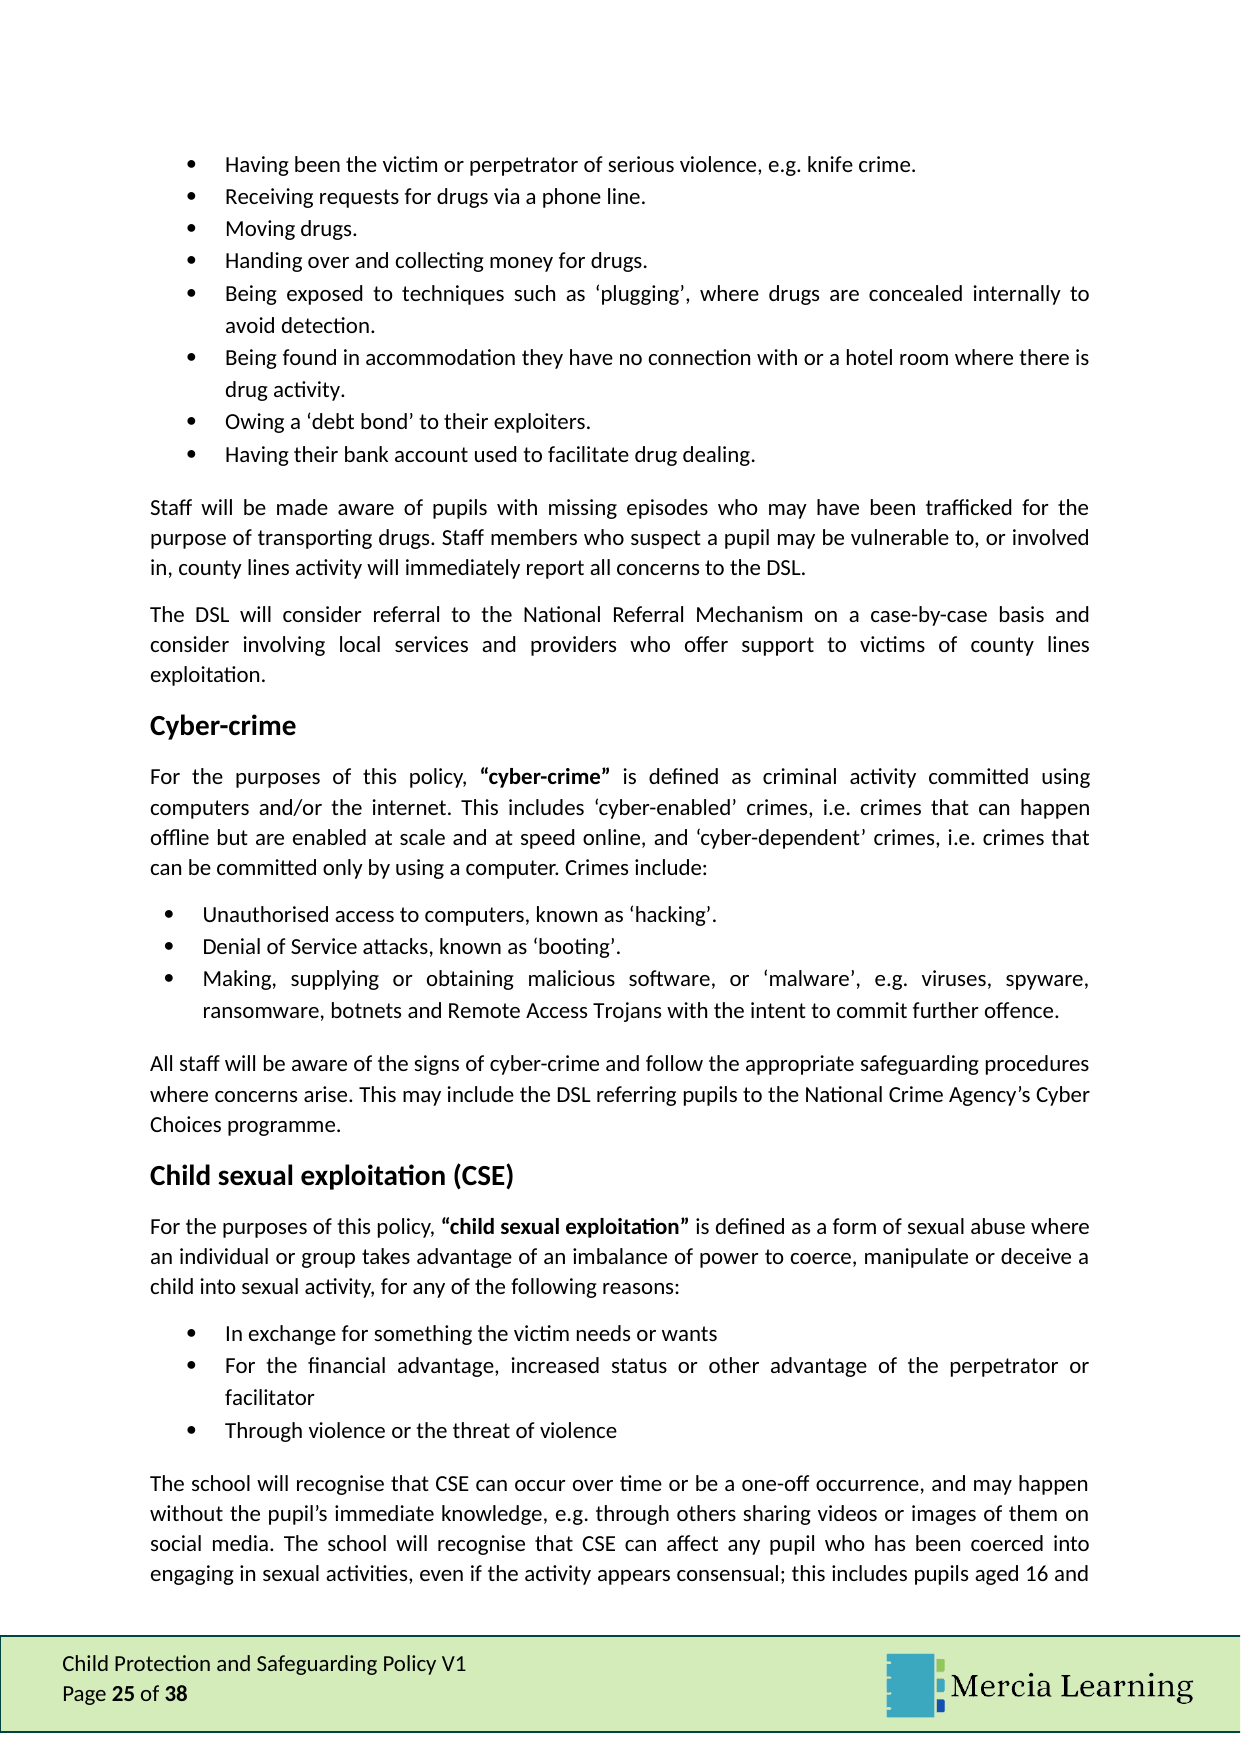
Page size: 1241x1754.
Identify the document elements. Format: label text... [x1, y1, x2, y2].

list Through violence or the threat of violence [187, 1416, 1090, 1444]
list Owing a ‘debt bond’ to their exploiters. [187, 407, 1090, 436]
list In exchange for something the victim needs or wants [187, 1319, 1090, 1347]
text Staff will be made aware of pupils with missing episodes who may have been trafficked for the purpose of transporting drugs. Staff members who suspect a pupil may be vulnerable to, or involved in, county lines activity will immediately report all concerns to the DSL. [150, 493, 1090, 581]
list Having their bank account used to facilitate drug dealing. [187, 440, 1090, 468]
text The DSL will consider referral to the National Referral Mechanism on a case-by-case basis and consider involving local services and providers who offer support to victims of county lines exploitation. [150, 600, 1090, 688]
text Cyber-crime [150, 707, 1090, 743]
text All staff will be aware of the signs of cyber-crime and follow the appropriate safeguarding procedures where concerns arise. This may include the DSL referring pupils to the National Crime Agency’s Cyber Choices programme. [150, 1049, 1090, 1138]
list Making, supplying or obtaining malicious software, or ‘malware’, e.g. viruses, spyware, ransomware, botnets and Remote Access Trojans with the intent to commit further offence. [165, 964, 1090, 1024]
list Handing over and collecting money for drugs. [187, 247, 1090, 274]
list For the financial advantage, increased status or other advantage of the perpetrator or facilitator [187, 1351, 1090, 1412]
text For the purposes of this policy, “cyber-crime” is defined as criminal activity committed using computers and/or the internet. This includes ‘cyber-enabled’ crimes, i.e. crimes that can happen offline but are enabled at scale and at speed online, and ‘cyber-dependent’ crimes, i.e. crimes that can be committed only by using a computer. Crimes include: [150, 762, 1090, 881]
picture [877, 1643, 1200, 1723]
list Unauthorised access to computers, known as ‘hacking’. [165, 900, 1090, 928]
list Being exposed to techniques such as ‘plugging’, where drugs are concealed internally to avoid detection. [187, 279, 1090, 339]
list Receiving requests for drugs via a phone line. [187, 182, 1090, 210]
text For the purposes of this policy, “child sexual exploitation” is defined as a form of sexual abuse where an individual or group takes advantage of an imbalance of power to coerce, manipulate or deceive a child into sexual activity, for any of the following reasons: [150, 1212, 1090, 1300]
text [150, 1469, 1090, 1587]
list Denial of Service attacks, known as ‘booting’. [165, 932, 1090, 960]
list Being found in accommodation they have no connection with or a hotel room where there is drug activity. [187, 343, 1090, 403]
text Child sexual exploitation (CSE) [150, 1157, 1090, 1192]
list Moving drugs. [187, 214, 1090, 242]
list Having been the victim or perpetrator of serious violence, e.g. knife crime. [187, 150, 1090, 178]
